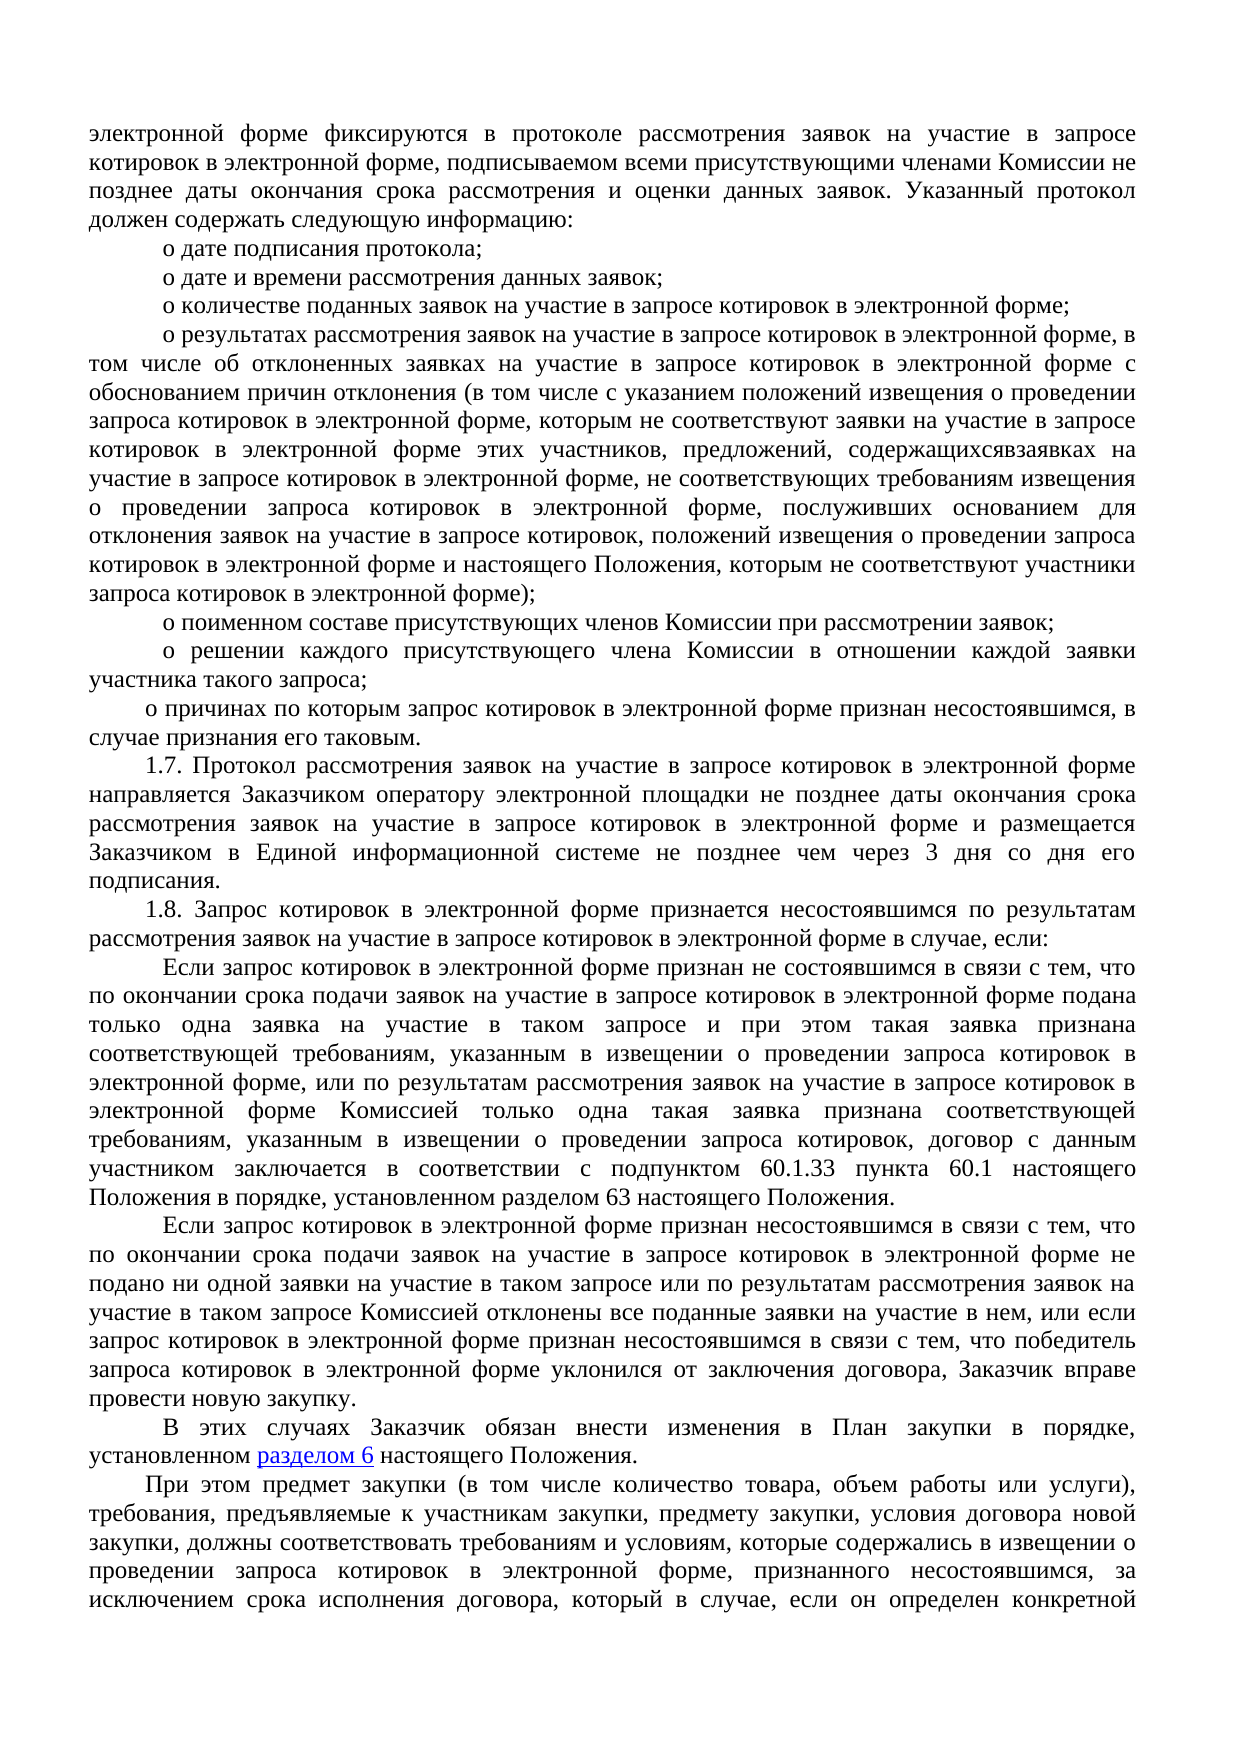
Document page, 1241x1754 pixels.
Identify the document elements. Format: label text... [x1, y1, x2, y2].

text о количестве поданных заявок на участие в запросе котировок в электронной форме; [89, 291, 1137, 319]
text 1.8. Запрос котировок в электронной форме признается несостоявшимся по результатам рассмотрения заявок на участие в запросе котировок в электронной форме в случае, если: [89, 894, 1137, 952]
text о дате подписания протокола; [89, 233, 1137, 262]
text о результатах рассмотрения заявок на участие в запросе котировок в электронной форме, в том числе об отклоненных заявках на участие в запросе котировок в электронной форме с обоснованием причин отклонения (в том числе с указанием положений извещения о проведении запроса котировок в электронной форме, которым не соответствуют заявки на участие в запросе котировок в электронной форме этих участников, предложений, содержащихсявзаявках на участие в запросе котировок в электронной форме, не соответствующих требованиям извещения о проведении запроса котировок в электронной форме, послуживших основанием для отклонения заявок на участие в запросе котировок, положений извещения о проведении запроса котировок в электронной форме и настоящего Положения, которым не соответствуют участники запроса котировок в электронной форме); [89, 319, 1137, 607]
text о дате и времени рассмотрения данных заявок; [89, 262, 1137, 291]
text о причинах по которым запрос котировок в электронной форме признан несостоявшимся, в случае признания его таковым. [89, 693, 1137, 751]
text о решении каждого присутствующего члена Комиссии в отношении каждой заявки участника такого запроса; [89, 636, 1137, 693]
text о поименном составе присутствующих членов Комиссии при рассмотрении заявок; [89, 607, 1137, 636]
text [89, 1469, 1137, 1613]
text Если запрос котировок в электронной форме признан несостоявшимся в связи с тем, что по окончании срока подачи заявок на участие в запросе котировок в электронной форме не подано ни одной заявки на участие в таком запросе или по результатам рассмотрения заявок на участие в таком запросе Комиссией отклонены все поданные заявки на участие в нем, или если запрос котировок в электронной форме признан несостоявшимся в связи с тем, что победитель запроса котировок в электронной форме уклонился от заключения договора, Заказчик вправе провести новую закупку. [89, 1211, 1137, 1412]
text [89, 118, 1137, 233]
text 1.7. Протокол рассмотрения заявок на участие в запросе котировок в электронной форме направляется Заказчиком оператору электронной площадки не позднее даты окончания срока рассмотрения заявок на участие в запросе котировок в электронной форме и размещается Заказчиком в Единой информационной системе не позднее чем через 3 дня со дня его подписания. [89, 751, 1137, 894]
list Если запрос котировок в электронной форме признан не состоявшимся в связи с тем, что по окончании срока подачи заявок на участие в запросе котировок в электронной форме подана только одна заявка на участие в таком запросе и при этом такая заявка признана соответствующей требованиям, указанным в извещении о проведении запроса котировок в электронной форме, или по результатам рассмотрения заявок на участие в запросе котировок в электронной форме Комиссией только одна такая заявка признана соответствующей требованиям, указанным в извещении о проведении запроса котировок, договор с данным участником заключается в соответствии с подпунктом 60.1.33 пункта 60.1 настоящего Положения в порядке, установленном разделом 63 настоящего Положения. [89, 952, 1137, 1211]
text В этих случаях Заказчик обязан внести изменения в План закупки в порядке, установленном разделом 6 настоящего Положения. [89, 1412, 1137, 1469]
